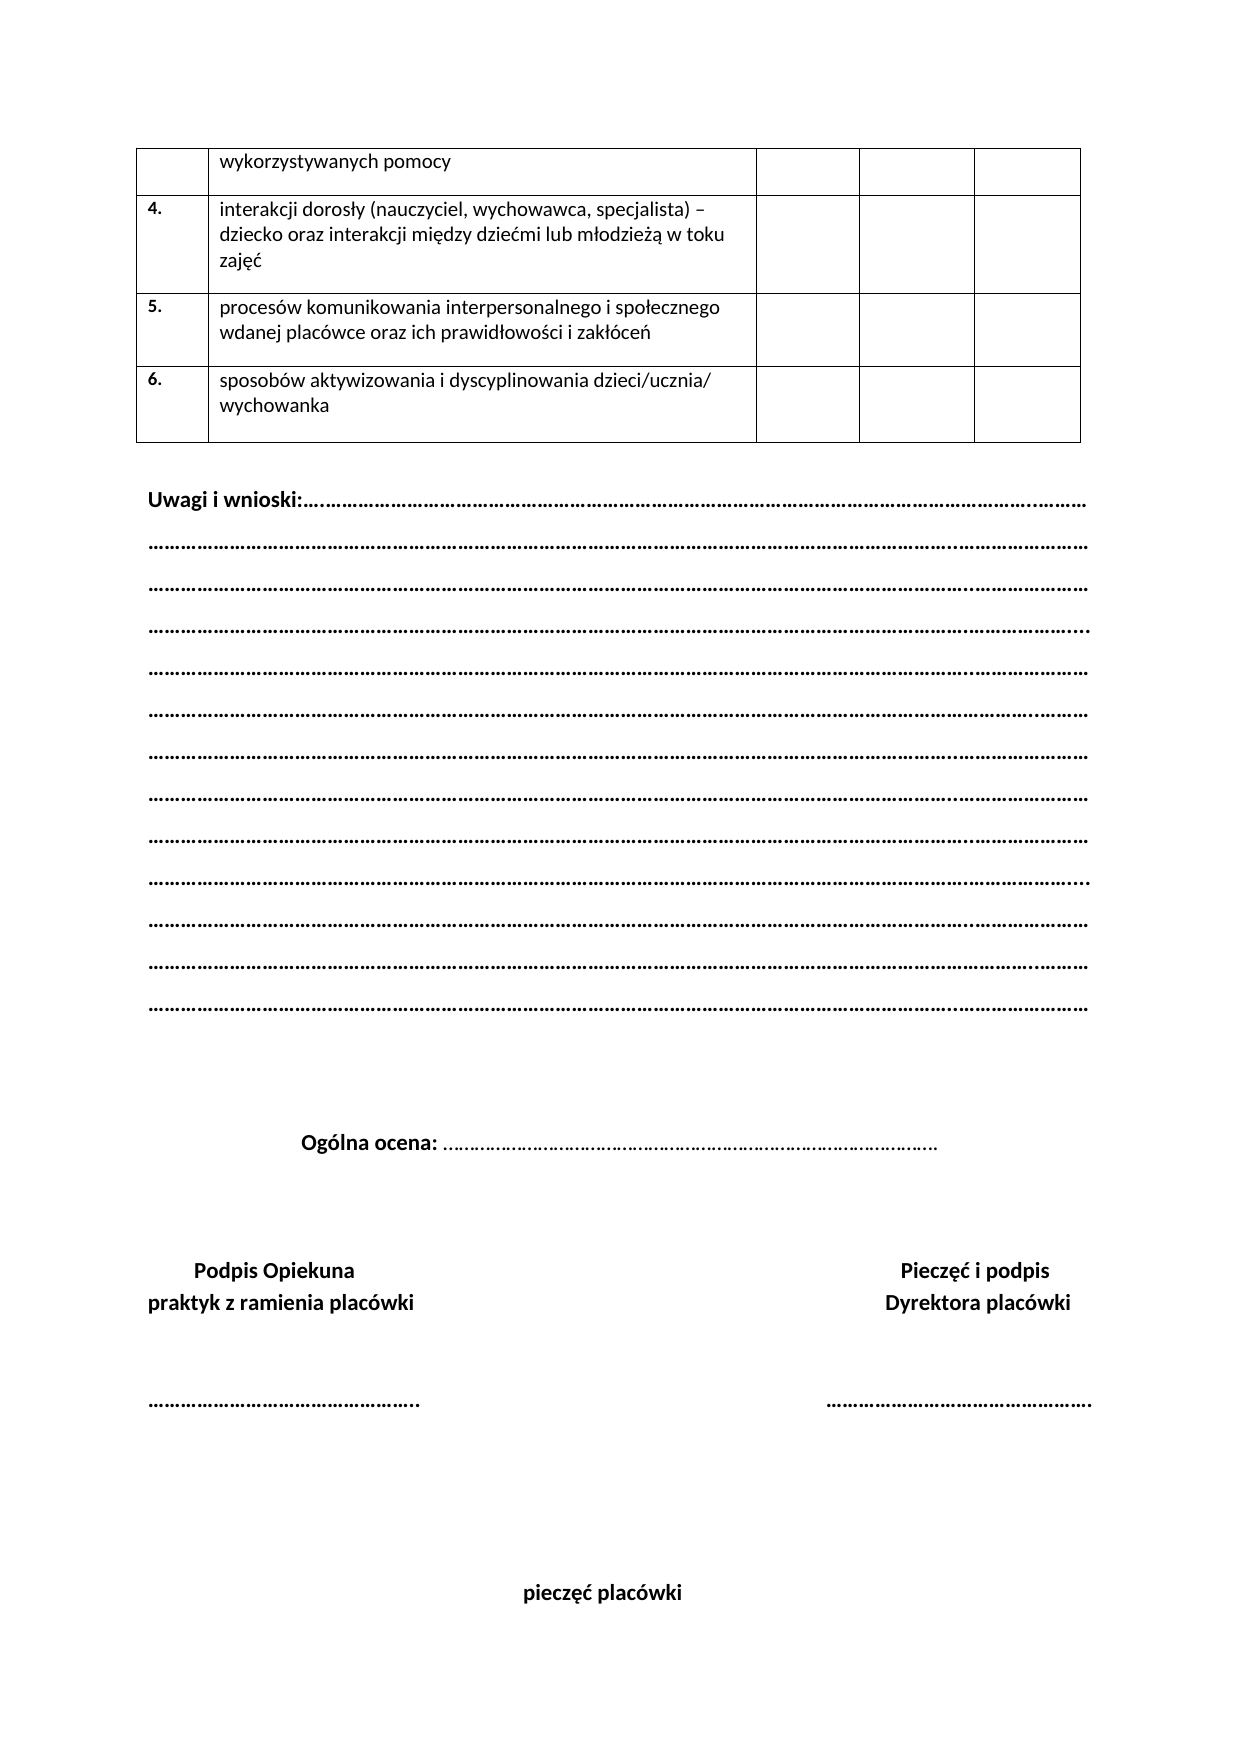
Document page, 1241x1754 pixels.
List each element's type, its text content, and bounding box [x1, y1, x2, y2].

table_cell interakcji dorosły (nauczyciel, wychowawca, specjalista) – dziecko oraz interakcji między dziećmi lub młodzieżą w toku zajęć [209, 196, 756, 293]
list …………………………………………………………………………………………………………………………………..…………………… [148, 989, 1093, 1017]
list ……………………………………………………………………………………………………………………………………..………………… [148, 653, 1093, 681]
table_cell [975, 196, 1080, 293]
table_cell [209, 149, 756, 195]
list ………………………………………………………………………………………………………………………………………………..……… [148, 695, 1093, 723]
list Uwagi i wnioski:….…………………………………………………………………………………………………………………..……… [148, 485, 1093, 513]
table_cell [757, 149, 859, 195]
list pieczęć placówki [518, 1578, 1093, 1606]
table_cell [757, 367, 859, 442]
list Ogólna ocena: …………………………………………………………………………………. [148, 1128, 1093, 1156]
list Podpis Opiekuna Pieczęć i podpis [148, 1256, 1093, 1284]
list …………………………………………………………………………………………………………………………………..…………………… [148, 779, 1093, 807]
list …………………………………………………………………………………………………………………………………..…………………… [148, 737, 1093, 765]
table_cell 3. [137, 149, 208, 195]
list ………………………………………….. …………………………………………. [148, 1385, 1093, 1413]
list …………………………………………………………………………………………………………………………………….……………….... [148, 611, 1093, 639]
table_cell [975, 367, 1080, 442]
table_cell [860, 196, 974, 293]
table_cell 4. [137, 196, 208, 293]
list …………………………………………………………………………………………………………………………………..…………………… [148, 527, 1093, 555]
table_cell [975, 294, 1080, 366]
list ……………………………………………………………………………………………………………………………………..………………… [148, 905, 1093, 933]
list …………………………………………………………………………………………………………………………………….……………….... [148, 863, 1093, 891]
table_cell [757, 196, 859, 293]
list ……………………………………………………………………………………………………………………………………..………………… [148, 821, 1093, 849]
table_cell [975, 149, 1080, 195]
table_cell sposobów aktywizowania i dyscyplinowania dzieci/ucznia/ wychowanka [209, 367, 756, 442]
list praktyk z ramienia placówki Dyrektora placówki [148, 1288, 1093, 1317]
list ………………………………………………………………………………………………………………………………………………..……… [148, 947, 1093, 975]
table_cell procesów komunikowania interpersonalnego i społecznego wdanej placówce oraz ich prawidłowości i zakłóceń [209, 294, 756, 366]
table_cell [860, 294, 974, 366]
table_cell [860, 367, 974, 442]
table_cell [860, 149, 974, 195]
list ……………………………………………………………………………………………………………………………………..………………… [148, 569, 1093, 597]
table_cell [757, 294, 859, 366]
table_cell 5. [137, 294, 208, 366]
table_cell 6. [137, 367, 208, 442]
